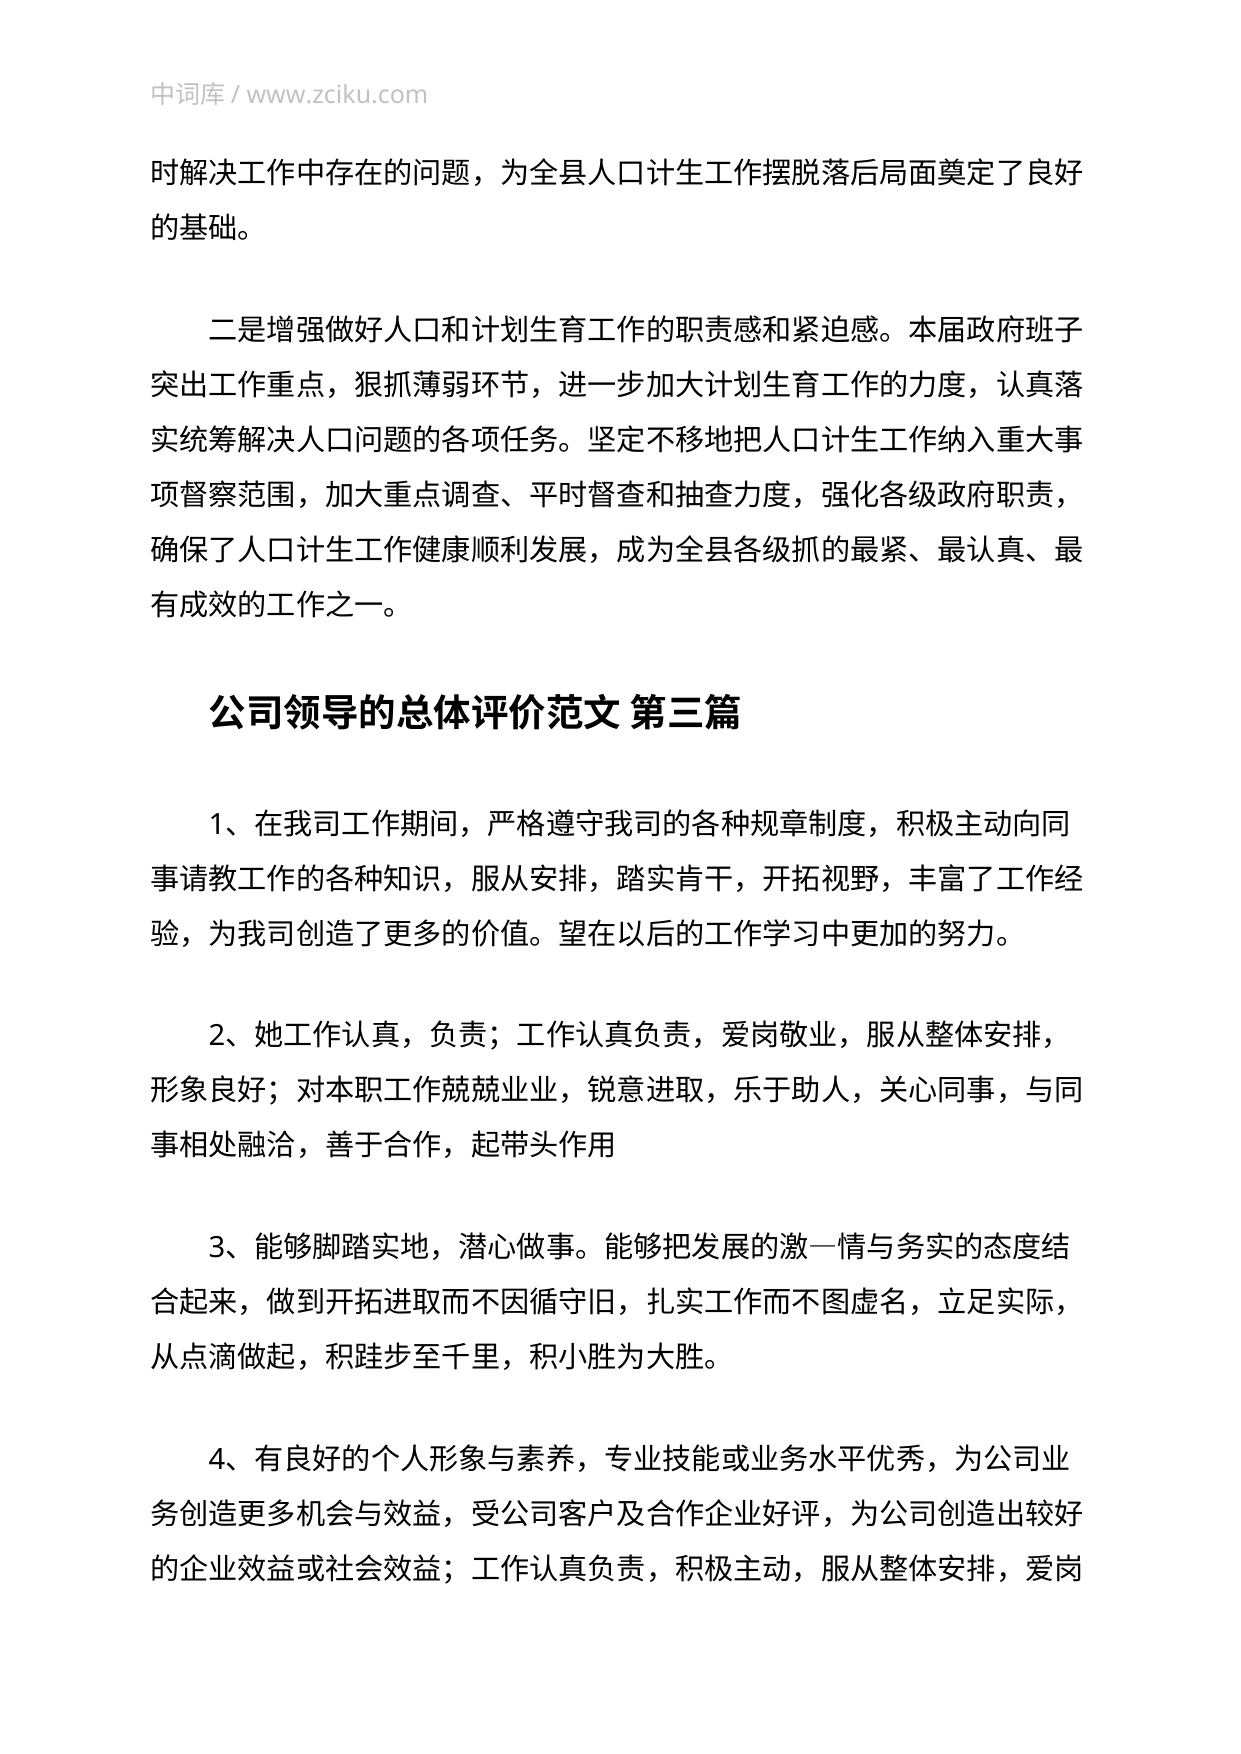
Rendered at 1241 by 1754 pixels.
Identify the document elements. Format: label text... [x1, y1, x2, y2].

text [150, 1435, 1090, 1587]
text 1、在我司工作期间，严格遵守我司的各种规章制度，积极主动向同事请教工作的各种知识，服从安排，踏实肯干，开拓视野，丰富了工作经验，为我司创造了更多的价值。望在以后的工作学习中更加的努力。 [150, 800, 1090, 952]
text 公司领导的总体评价范文 第三篇 [150, 683, 1090, 737]
text 2、她工作认真，负责；工作认真负责，爱岗敬业，服从整体安排，形象良好；对本职工作兢兢业业，锐意进取，乐于助人，关心同事，与同事相处融洽，善于合作，起带头作用 [150, 1012, 1090, 1164]
text 3、能够脚踏实地，潜心做事。能够把发展的激—情与务实的态度结合起来，做到开拓进取而不因循守旧，扎实工作而不图虚名，立足实际，从点滴做起，积跬步至千里，积小胜为大胜。 [150, 1224, 1090, 1376]
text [150, 150, 1090, 247]
text 二是增强做好人口和计划生育工作的职责感和紧迫感。本届政府班子突出工作重点，狠抓薄弱环节，进一步加大计划生育工作的力度，认真落实统筹解决人口问题的各项任务。坚定不移地把人口计生工作纳入重大事项督察范围，加大重点调查、平时督查和抽查力度，强化各级政府职责，确保了人口计生工作健康顺利发展，成为全县各级抓的最紧、最认真、最有成效的工作之一。 [150, 307, 1090, 623]
